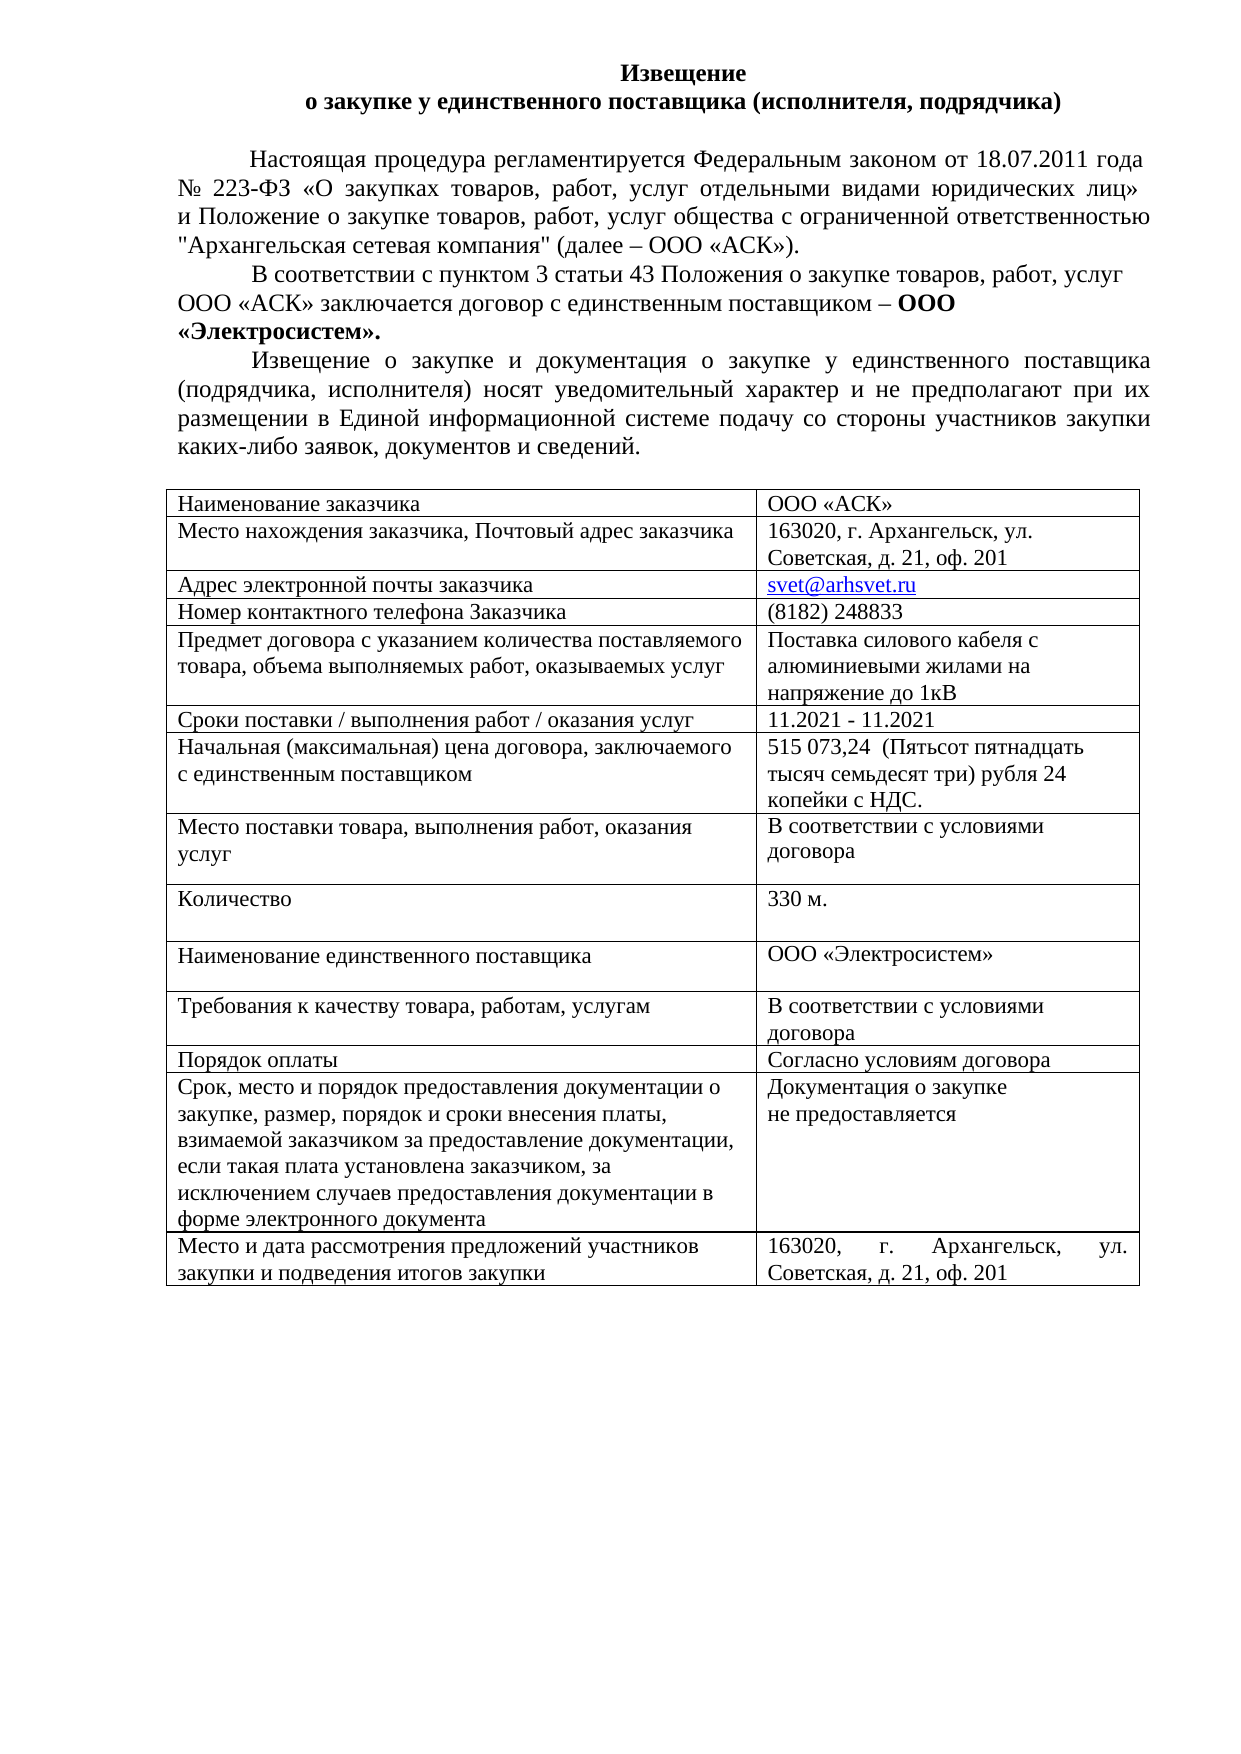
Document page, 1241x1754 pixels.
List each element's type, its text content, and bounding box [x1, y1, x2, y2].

table_cell В соответствии с условиями договора [757, 814, 1139, 884]
table_header Наименование заказчика [167, 490, 756, 516]
table_cell Наименование единственного поставщика [167, 942, 756, 991]
table_cell 11.2021 - 11.2021 [757, 706, 1139, 732]
table_cell Согласно условиям договора [757, 1046, 1139, 1072]
table_cell Номер контактного телефона Заказчика [167, 599, 756, 625]
table_cell Место и дата рассмотрения предложений участников закупки и подведения итогов закупки [167, 1233, 756, 1285]
table_cell Начальная (максимальная) цена договора, заключаемого с единственным поставщиком [167, 733, 756, 812]
table_cell Адрес электронной почты заказчика [167, 571, 756, 597]
table_cell ООО «Электросистем» [757, 942, 1139, 991]
table_cell Документация о закупке не предоставляется [757, 1073, 1139, 1231]
table_cell Сроки поставки / выполнения работ / оказания услуг [167, 706, 756, 732]
table_cell 163020, г. Архангельск, ул. Советская, д. 21, оф. 201 [757, 517, 1139, 570]
table_cell Количество [167, 885, 756, 941]
text В соответствии с пунктом 3 статьи 43 Положения о закупке товаров, работ, услуг ООО «АСК» заключается договор с единственным поставщиком – ООО «Электросистем». [177, 259, 1152, 345]
table_cell Предмет договора с указанием количества поставляемого товара, объема выполняемых работ, оказываемых услуг [167, 626, 756, 705]
table_cell Место поставки товара, выполнения работ, оказания услуг [167, 814, 756, 884]
table_cell Порядок оплаты [167, 1046, 756, 1072]
table_cell Поставка силового кабеля с алюминиевыми жилами на напряжение до 1кВ [757, 626, 1139, 705]
table_cell 330 м. [757, 885, 1139, 941]
text о закупке у единственного поставщика (исполнителя, подрядчика) [215, 86, 1152, 115]
text Извещение о закупке и документация о закупке у единственного поставщика (подрядчика, исполнителя) носят уведомительный характер и не предполагают при их размещении в Единой информационной системе подачу со стороны участников закупки каких-либо заявок, документов и сведений. [177, 345, 1152, 460]
table_cell svet@arhsvet.ru [757, 571, 1139, 597]
table_cell 163020, г. Архангельск, ул. Советская, д. 21, оф. 201 [757, 1233, 1139, 1285]
table_cell Место нахождения заказчика, Почтовый адрес заказчика [167, 517, 756, 570]
table_cell (8182) 248833 [757, 599, 1139, 625]
table_cell Срок, место и порядок предоставления документации о закупке, размер, порядок и сроки внесения платы, взимаемой заказчиком за предоставление документации, если такая плата установлена заказчиком, за исключением случаев предоставления документации в форме электронного документа [167, 1073, 756, 1231]
text Извещение [215, 58, 1152, 86]
table_cell Требования к качеству товара, работам, услугам [167, 992, 756, 1045]
table_cell В соответствии с условиями договора [757, 992, 1139, 1045]
text Настоящая процедура регламентируется Федеральным законом от 18.07.2011 года № 223-ФЗ «О закупках товаров, работ, услуг отдельными видами юридических лиц» и Положение о закупке товаров, работ, услуг общества с ограниченной ответственностью "Архангельская сетевая компания" (далее – ООО «АСК»). [177, 144, 1152, 259]
table_header ООО «АСК» [757, 490, 1139, 516]
table_cell 515 073,24 (Пятьсот пятнадцать тысяч семьдесят три) рубля 24 копейки с НДС. [757, 733, 1139, 812]
